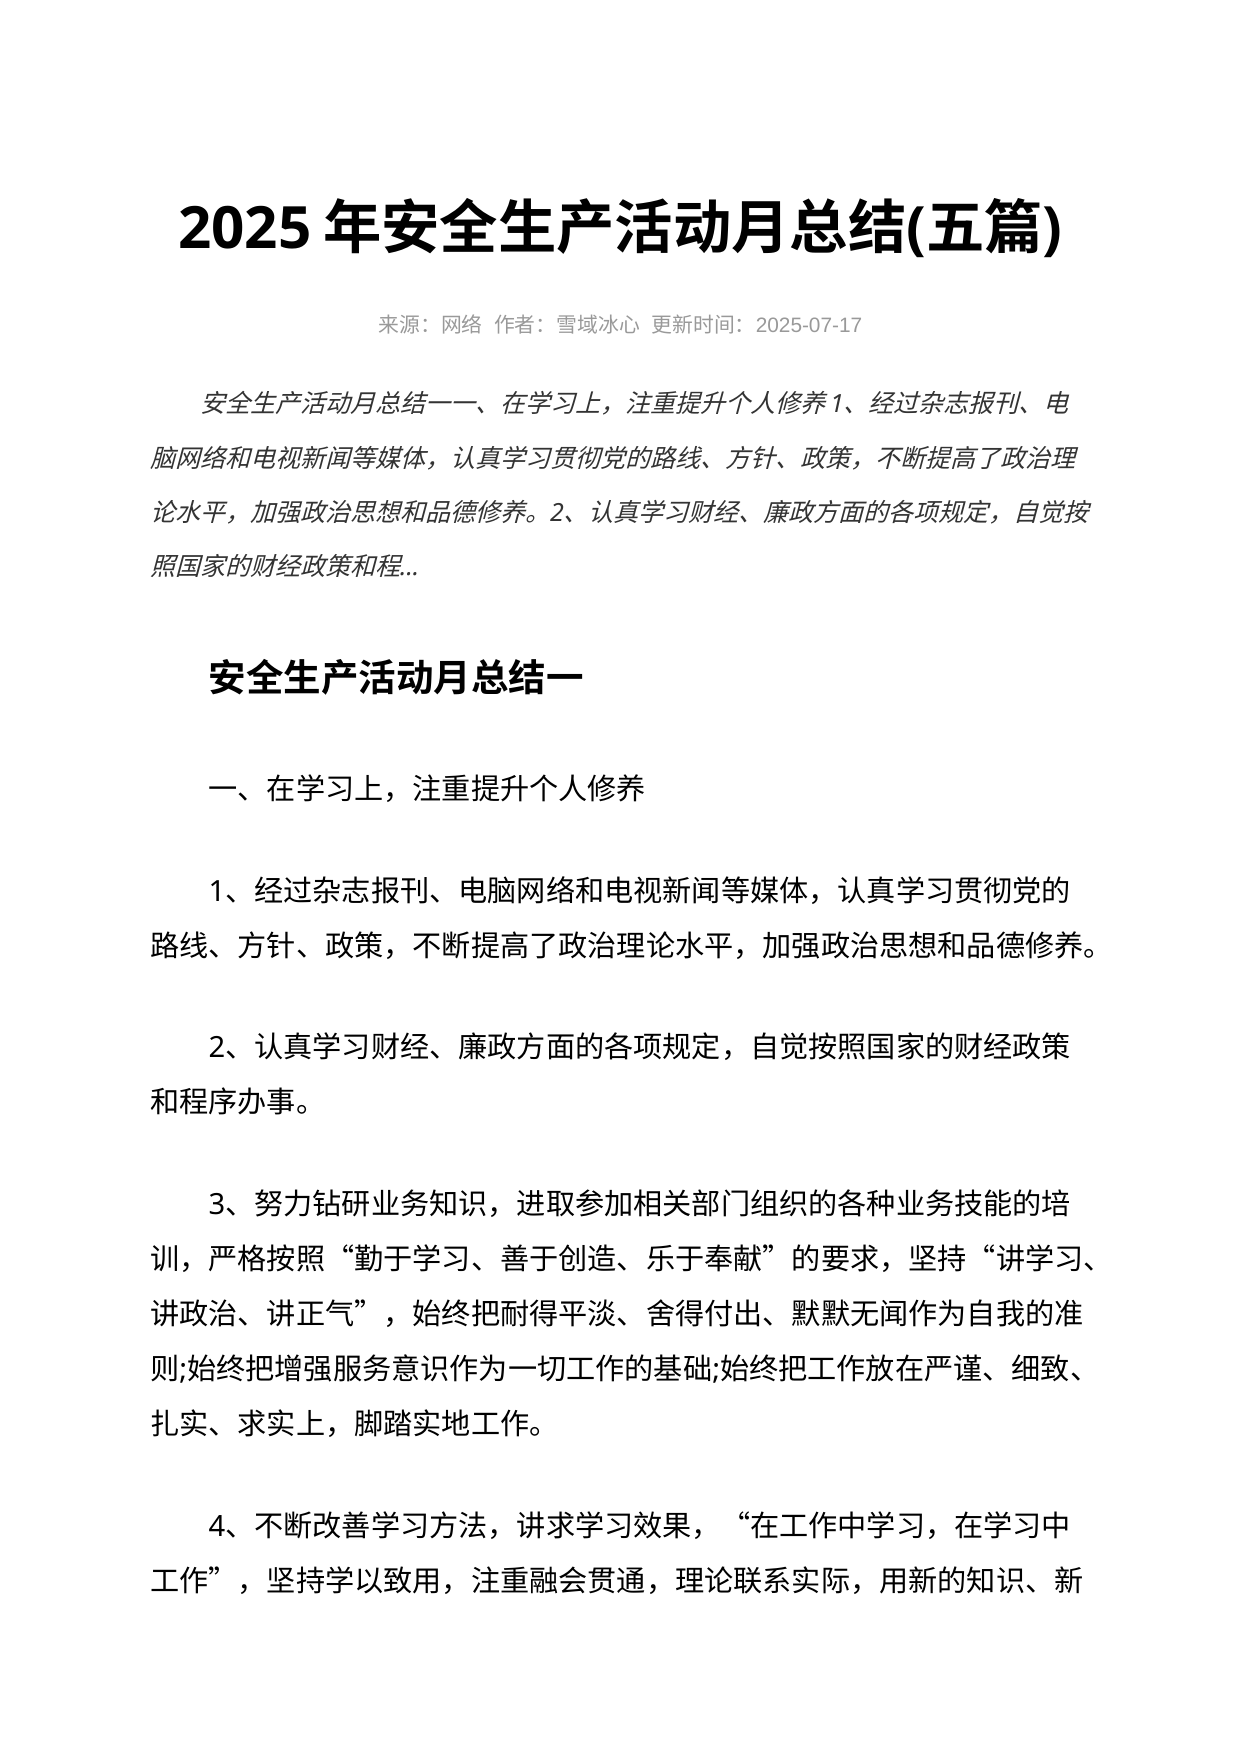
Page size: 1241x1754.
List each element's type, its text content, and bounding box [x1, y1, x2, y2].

text 安全生产活动月总结一一、在学习上，注重提升个人修养1、经过杂志报刊、电脑网络和电视新闻等媒体，认真学习贯彻党的路线、方针、政策，不断提高了政治理论水平，加强政治思想和品德修养。2、认真学习财经、廉政方面的各项规定，自觉按照国家的财经政策和程... [150, 384, 1090, 583]
text 安全生产活动月总结一 [150, 648, 1090, 702]
text 3、努力钻研业务知识，进取参加相关部门组织的各种业务技能的培训，严格按照“勤于学习、善于创造、乐于奉献”的要求，坚持“讲学习、讲政治、讲正气”，始终把耐得平淡、舍得付出、默默无闻作为自我的准则;始终把增强服务意识作为一切工作的基础;始终把工作放在严谨、细致、扎实、求实上，脚踏实地工作。 [150, 1181, 1090, 1443]
text 来源：网络 作者：雪域冰心 更新时间：2025-07-17 [150, 313, 1090, 337]
subtitle 2025年安全生产活动月总结(五篇) [150, 181, 1090, 266]
text 一、在学习上，注重提升个人修养 [150, 766, 1090, 808]
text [150, 1502, 1090, 1600]
text 1、经过杂志报刊、电脑网络和电视新闻等媒体，认真学习贯彻党的路线、方针、政策，不断提高了政治理论水平，加强政治思想和品德修养。 [150, 867, 1090, 964]
text 2、认真学习财经、廉政方面的各项规定，自觉按照国家的财经政策和程序办事。 [150, 1024, 1090, 1121]
